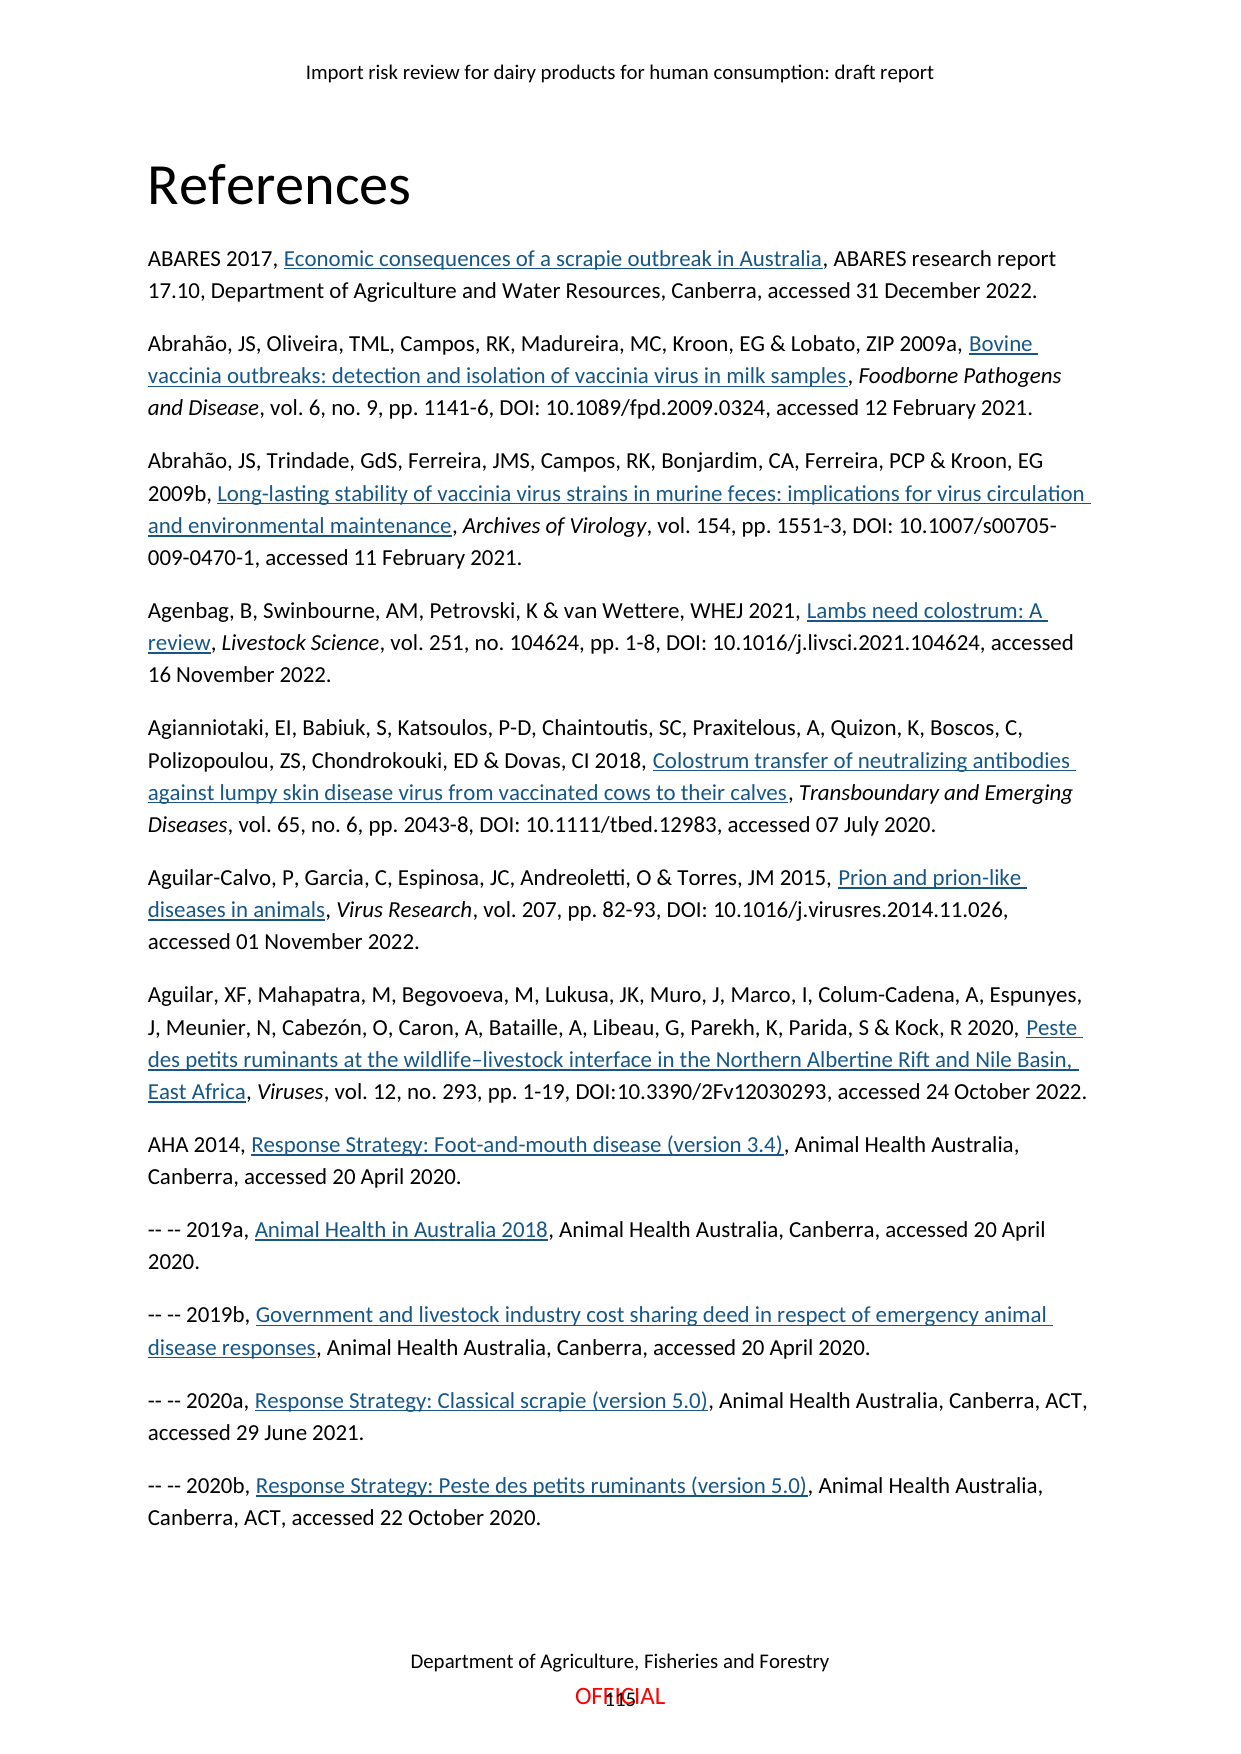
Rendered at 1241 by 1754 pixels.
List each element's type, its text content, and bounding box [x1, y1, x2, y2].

text -- -- 2019b, Government and livestock industry cost sharing deed in respect of emergency animal disease responses, Animal Health Australia, Canberra, accessed 20 April 2020. [148, 1301, 1092, 1361]
text Abrahão, JS, Trindade, GdS, Ferreira, JMS, Campos, RK, Bonjardim, CA, Ferreira, PCP & Kroon, EG 2009b, Long-lasting stability of vaccinia virus strains in murine feces: implications for virus circulation and environmental maintenance, Archives of Virology, vol. 154, pp. 1551-3, DOI: 10.1007/s00705-009-0470-1, accessed 11 February 2021. [148, 447, 1092, 571]
text Agianniotaki, EI, Babiuk, S, Katsoulos, P-D, Chaintoutis, SC, Praxitelous, A, Quizon, K, Boscos, C, Polizopoulou, ZS, Chondrokouki, ED & Dovas, CI 2018, Colostrum transfer of neutralizing antibodies against lumpy skin disease virus from vaccinated cows to their calves, Transboundary and Emerging Diseases, vol. 65, no. 6, pp. 2043-8, DOI: 10.1111/tbed.12983, accessed 07 July 2020. [148, 713, 1092, 838]
subtitle References [148, 148, 1092, 219]
text -- -- 2020a, Response Strategy: Classical scrapie (version 5.0), Animal Health Australia, Canberra, ACT, accessed 29 June 2021. [148, 1386, 1092, 1446]
text -- -- 2019a, Animal Health in Australia 2018, Animal Health Australia, Canberra, accessed 20 April 2020. [148, 1215, 1092, 1276]
text AHA 2014, Response Strategy: Foot-and-mouth disease (version 3.4), Animal Health Australia, Canberra, accessed 20 April 2020. [148, 1130, 1092, 1190]
text ABARES 2017, Economic consequences of a scrapie outbreak in Australia, ABARES research report 17.10, Department of Agriculture and Water Resources, Canberra, accessed 31 December 2022. [148, 244, 1092, 304]
text Agenbag, B, Swinbourne, AM, Petrovski, K & van Wettere, WHEJ 2021, Lambs need colostrum: A review, Livestock Science, vol. 251, no. 104624, pp. 1-8, DOI: 10.1016/j.livsci.2021.104624, accessed 16 November 2022. [148, 596, 1092, 688]
text Aguilar, XF, Mahapatra, M, Begovoeva, M, Lukusa, JK, Muro, J, Marco, I, Colum-Cadena, A, Espunyes, J, Meunier, N, Cabezón, O, Caron, A, Bataille, A, Libeau, G, Parekh, K, Parida, S & Kock, R 2020, Peste des petits ruminants at the wildlife–livestock interface in the Northern Albertine Rift and Nile Basin, East Africa, Viruses, vol. 12, no. 293, pp. 1-19, DOI:10.3390/2Fv12030293, accessed 24 October 2022. [148, 981, 1092, 1105]
text Abrahão, JS, Oliveira, TML, Campos, RK, Madureira, MC, Kroon, EG & Lobato, ZIP 2009a, Bovine vaccinia outbreaks: detection and isolation of vaccinia virus in milk samples, Foodborne Pathogens and Disease, vol. 6, no. 9, pp. 1141-6, DOI: 10.1089/fpd.2009.0324, accessed 12 February 2021. [148, 329, 1092, 422]
text -- -- 2020b, Response Strategy: Peste des petits ruminants (version 5.0), Animal Health Australia, Canberra, ACT, accessed 22 October 2020. [148, 1471, 1092, 1531]
text Aguilar-Calvo, P, Garcia, C, Espinosa, JC, Andreoletti, O & Torres, JM 2015, Prion and prion-like diseases in animals, Virus Research, vol. 207, pp. 82-93, DOI: 10.1016/j.virusres.2014.11.026, accessed 01 November 2022. [148, 863, 1092, 956]
